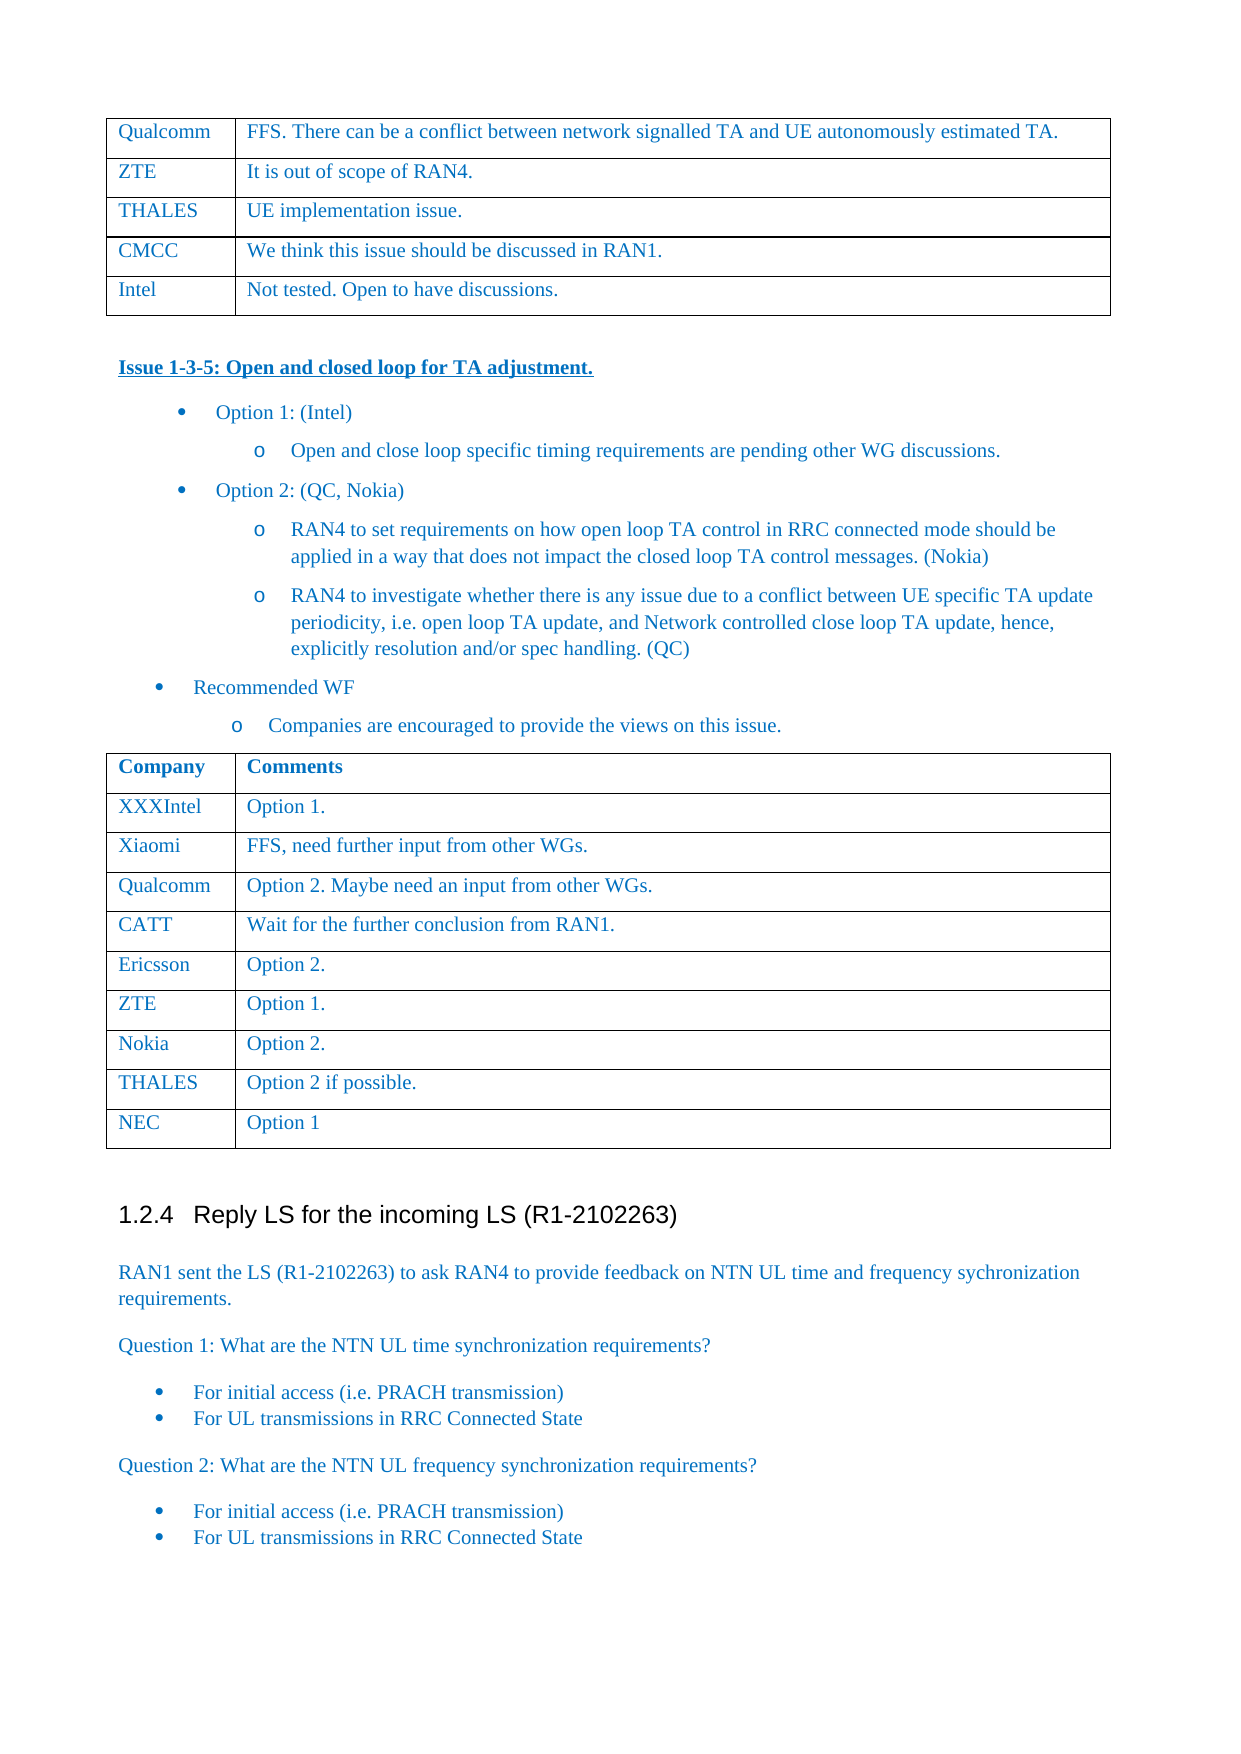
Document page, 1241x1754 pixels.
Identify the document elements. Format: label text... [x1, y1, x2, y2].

table_cell [236, 277, 1110, 315]
table_cell [107, 991, 235, 1030]
subtitle Reply LS for the incoming LS (R1-2102263) [118, 1200, 1122, 1229]
table_cell [107, 833, 235, 872]
list Option 1: (Intel) [178, 399, 1122, 424]
list Companies are encouraged to provide the views on this issue. [231, 713, 1122, 739]
table_cell [236, 159, 1110, 197]
table_cell [107, 277, 235, 315]
table_cell [107, 159, 235, 197]
table_cell [236, 1070, 1110, 1109]
table_cell [107, 952, 235, 990]
table_header Company [107, 754, 235, 793]
table_header Comments [236, 754, 1110, 793]
table_cell [107, 1110, 235, 1148]
table_cell [236, 238, 1110, 276]
table_cell [107, 1070, 235, 1109]
table_cell [107, 1031, 235, 1069]
table_cell [107, 238, 235, 276]
text RAN1 sent the LS (R1-2102263) to ask RAN4 to provide feedback on NTN UL time and frequency sychronization requirements. [118, 1260, 1122, 1310]
table_header [107, 119, 235, 157]
text Question 1: What are the NTN UL time synchronization requirements? [118, 1333, 1122, 1357]
table_cell [236, 198, 1110, 236]
list Option 2: (QC, Nokia) [178, 478, 1122, 502]
list RAN4 to set requirements on how open loop TA control in RRC connected mode should be applied in a way that does not impact the closed loop TA control messages. (Nokia) [253, 517, 1122, 568]
table_header [236, 119, 1110, 157]
list For initial access (i.e. PRACH transmission) [156, 1499, 1122, 1523]
table_cell [236, 991, 1110, 1030]
table_cell [107, 794, 235, 832]
table_cell [236, 1110, 1110, 1148]
list RAN4 to investigate whether there is any issue due to a conflict between UE specific TA update periodicity, i.e. open loop TA update, and Network controlled close loop TA update, hence, explicitly resolution and/or spec handling. (QC) [253, 583, 1122, 660]
table_cell [236, 952, 1110, 990]
table_cell [236, 912, 1110, 951]
table_cell [236, 873, 1110, 911]
table_cell [236, 1031, 1110, 1069]
list For UL transmissions in RRC Connected State [156, 1406, 1122, 1430]
text Question 2: What are the NTN UL frequency synchronization requirements? [118, 1453, 1122, 1477]
table_cell [236, 794, 1110, 832]
list Open and close loop specific timing requirements are pending other WG discussions. [253, 438, 1122, 464]
list For UL transmissions in RRC Connected State [156, 1525, 1122, 1549]
table_cell [236, 833, 1110, 872]
list Recommended WF [156, 675, 1122, 699]
table_cell [107, 912, 235, 951]
table_cell [107, 198, 235, 236]
list For initial access (i.e. PRACH transmission) [156, 1380, 1122, 1404]
text Issue 1-3-5: Open and closed loop for TA adjustment. [118, 355, 1122, 379]
table_cell [107, 873, 235, 911]
